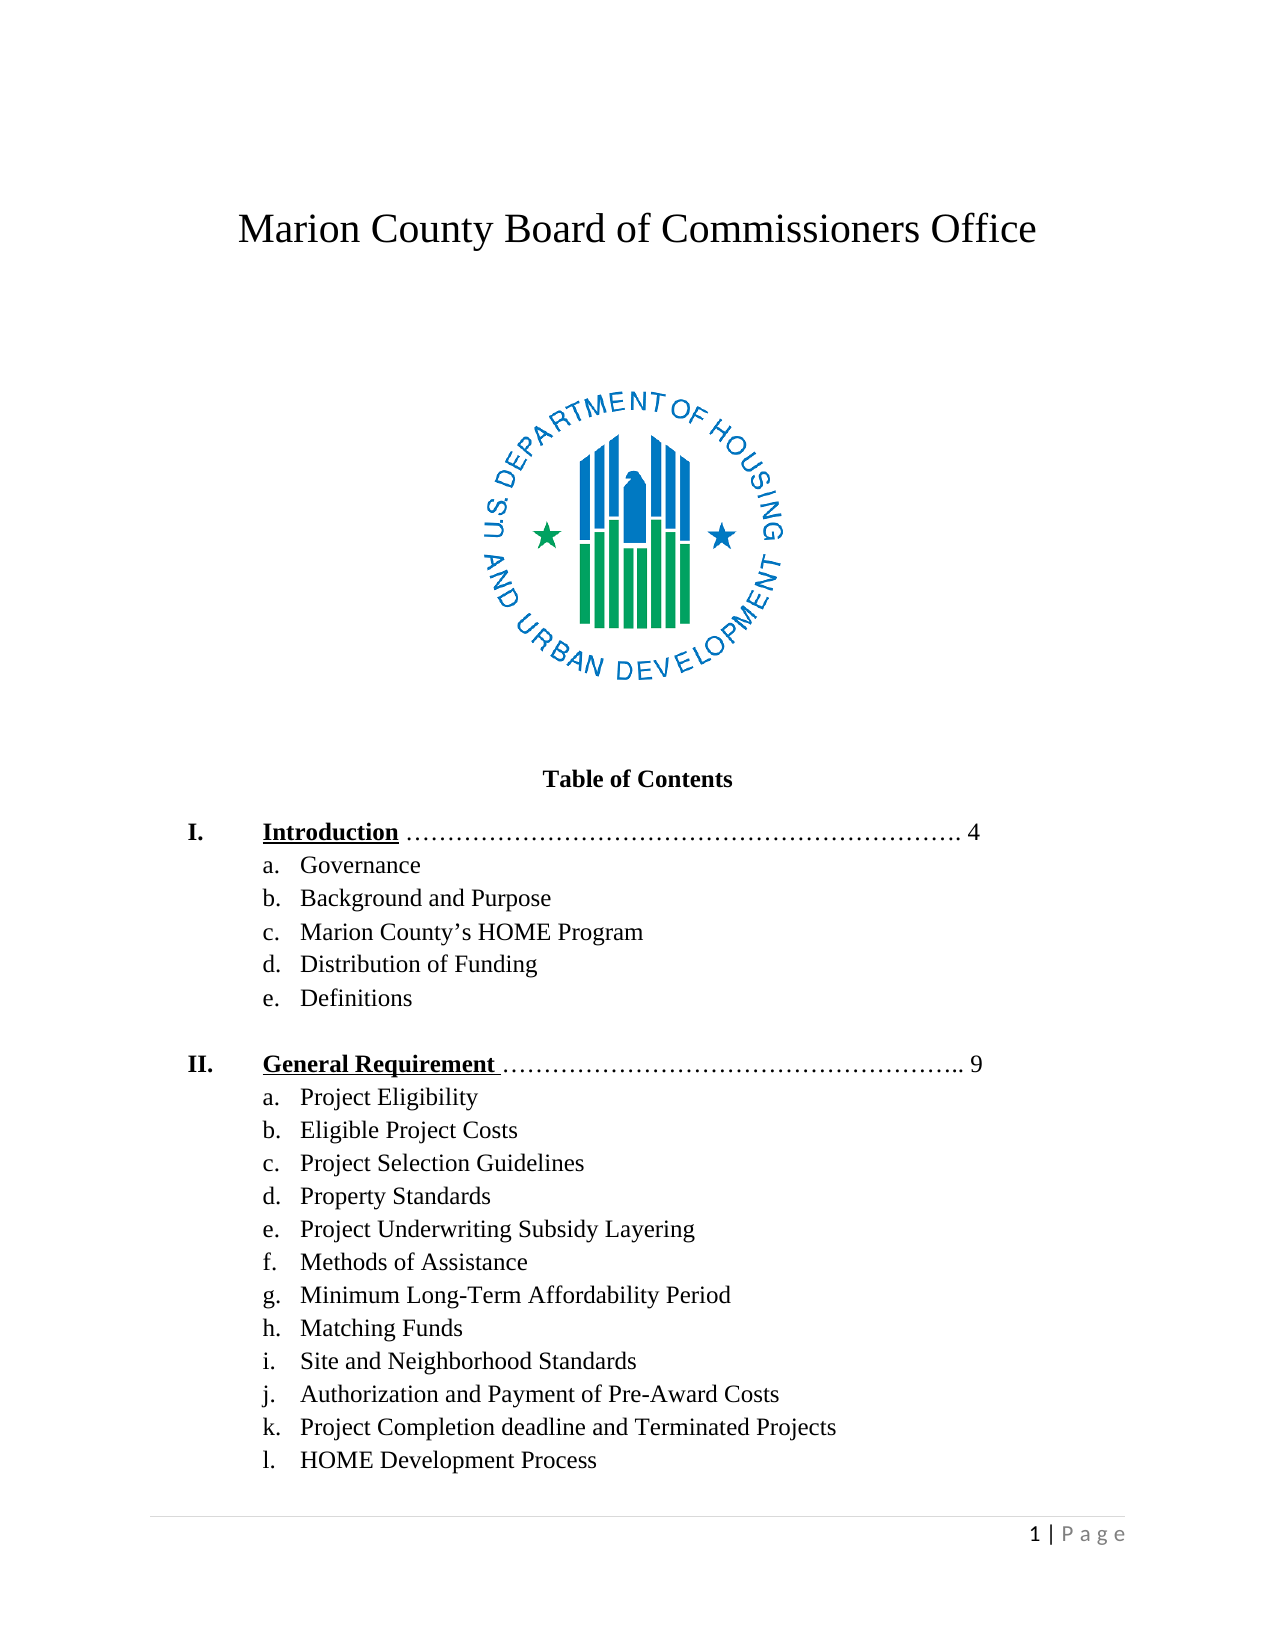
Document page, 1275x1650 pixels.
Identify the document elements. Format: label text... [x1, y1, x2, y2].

list HOME Development Process [262, 1445, 1125, 1474]
list Marion County’s HOME Program [262, 917, 1125, 945]
list Project Eligibility [262, 1082, 1125, 1110]
picture [413, 386, 862, 685]
list General Requirement ……………………………………………….. 9 [187, 1049, 1125, 1077]
list Methods of Assistance [262, 1247, 1125, 1276]
list Minimum Long-Term Affordability Period [262, 1280, 1125, 1308]
list Distribution of Funding [262, 949, 1125, 978]
list Property Standards [262, 1181, 1125, 1209]
text Marion County Board of Commissioners Office [150, 203, 1125, 251]
list Governance [262, 851, 1125, 879]
list Background and Purpose [262, 883, 1125, 912]
list Matching Funds [262, 1313, 1125, 1342]
list Project Underwriting Subsidy Layering [262, 1214, 1125, 1242]
list Introduction …………………………………………………………. 4 [187, 817, 1125, 846]
list Authorization and Payment of Pre-Award Costs [262, 1379, 1125, 1408]
list Eligible Project Costs [262, 1115, 1125, 1143]
list Site and Neighborhood Standards [262, 1346, 1125, 1374]
list Project Selection Guidelines [262, 1148, 1125, 1176]
text Table of Contents [150, 764, 1125, 792]
list Project Completion deadline and Terminated Projects [262, 1412, 1125, 1441]
list Definitions [262, 983, 1125, 1011]
